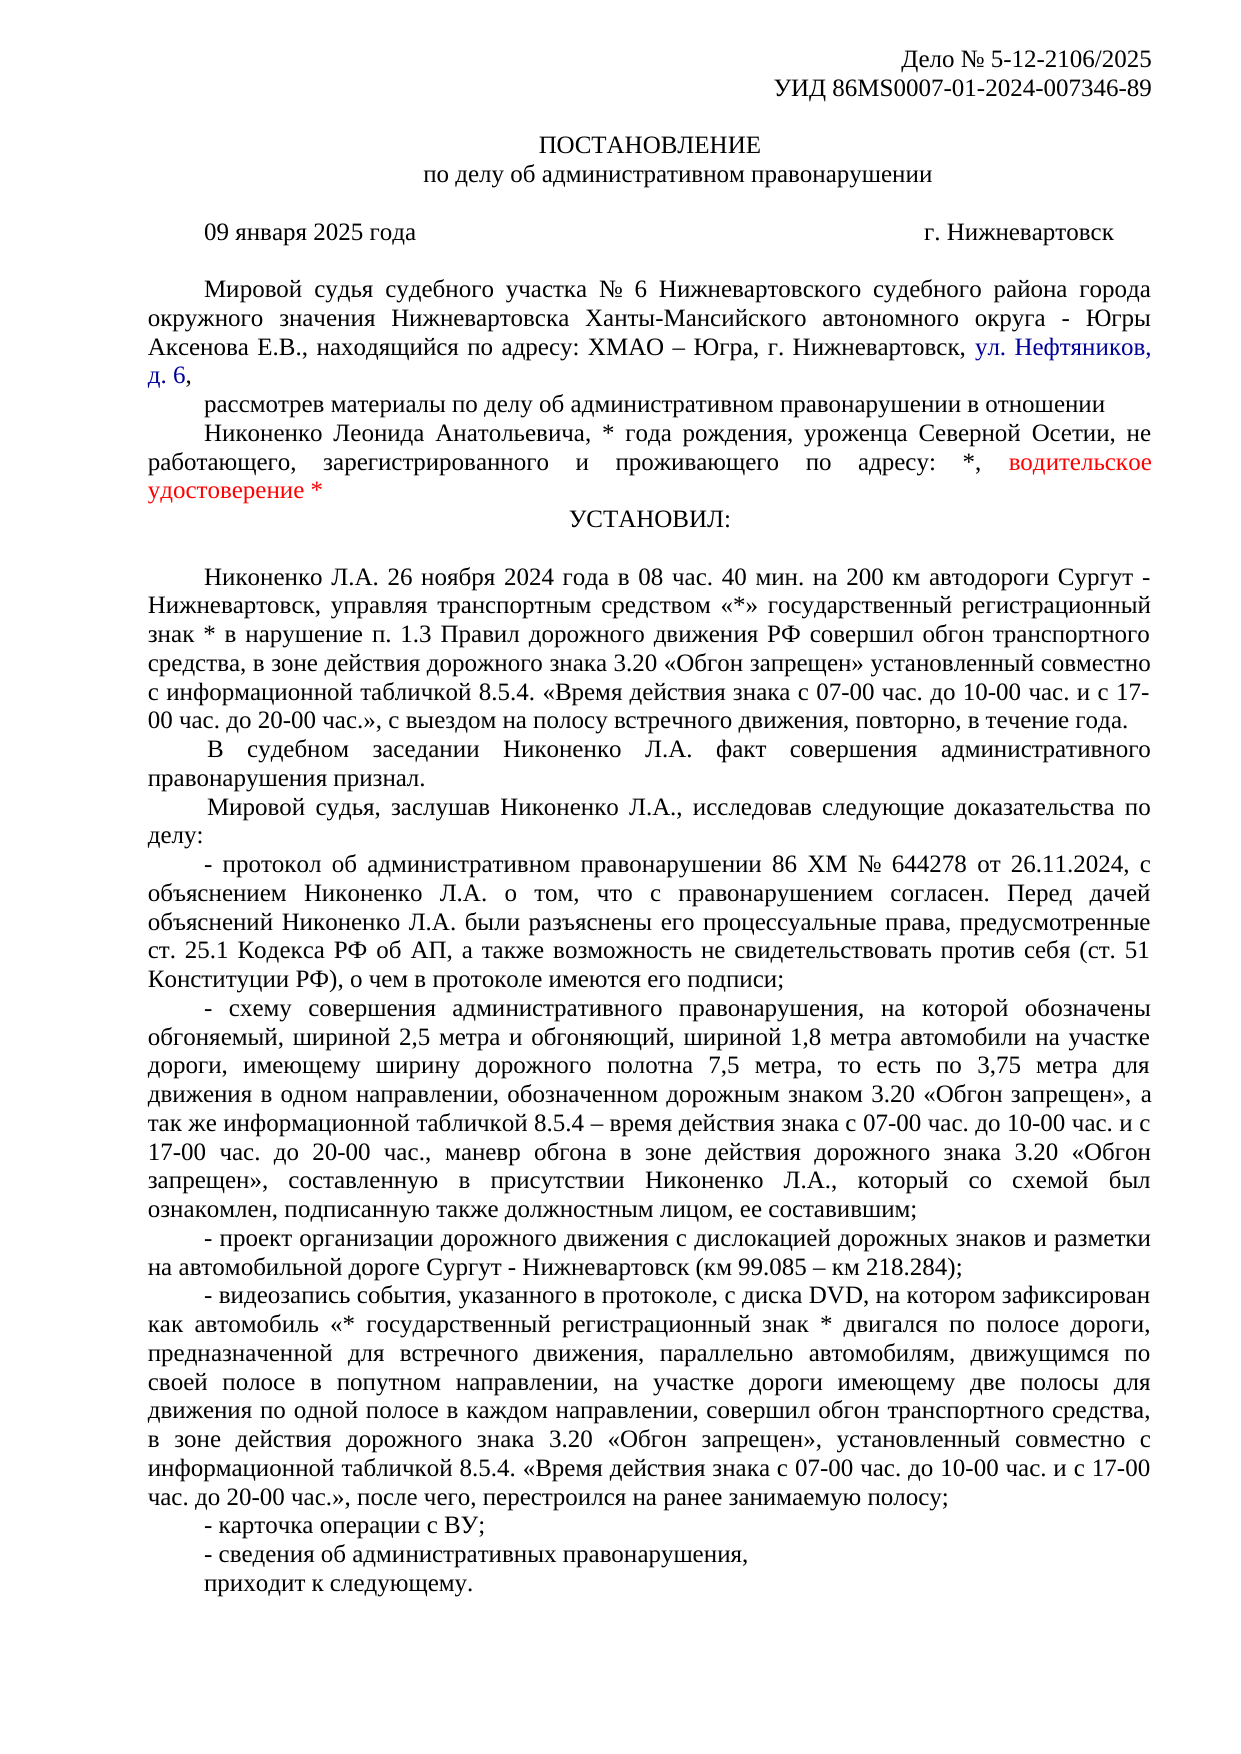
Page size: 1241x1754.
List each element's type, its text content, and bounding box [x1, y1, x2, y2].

text - сведения об административных правонарушения, [148, 1539, 1152, 1568]
text Дело № 5-12-2106/2025 [148, 44, 1152, 73]
text по делу об административном правонарушении [148, 159, 1152, 188]
text УИД 86MS0007-01-2024-007346-89 [148, 73, 1152, 102]
text - видеозапись события, указанного в протоколе, с диска DVD, на котором зафиксирован как автомобиль «* государственный регистрационный знак * двигался по полосе дороги, предназначенной для встречного движения, параллельно автомобилям, движущимся по своей полосе в попутном направлении, на участке дороги имеющему две полосы для движения по одной полосе в каждом направлении, совершил обгон транспортного средства, в зоне действия дорожного знака 3.20 «Обгон запрещен», установленный совместно с информационной табличкой 8.5.4. «Время действия знака с 07-00 час. до 10-00 час. и с 17-00 час. до 20-00 час.», после чего, перестроился на ранее занимаемую полосу; [148, 1281, 1152, 1511]
text рассмотрев материалы по делу об административном правонарушении в отношении [148, 389, 1152, 418]
text - протокол об административном правонарушении 86 ХМ № 644278 от 26.11.2024, с объяснением Никоненко Л.А. о том, что с правонарушением согласен. Перед дачей объяснений Никоненко Л.А. были разъяснены его процессуальные права, предусмотренные ст. 25.1 Кодекса РФ об АП, а также возможность не свидетельствовать против себя (ст. 51 Конституции РФ), о чем в протоколе имеются его подписи; [148, 849, 1152, 993]
text В судебном заседании Никоненко Л.А. факт совершения административного правонарушения признал. [148, 734, 1152, 792]
text - проект организации дорожного движения с дислокацией дорожных знаков и разметки на автомобильной дороге Сургут - Нижневартовск (км 99.085 – км 218.284); [148, 1223, 1152, 1281]
text 09 января 2025 года г. Нижневартовск [148, 217, 1152, 246]
text - схему совершения административного правонарушения, на которой обозначены обгоняемый, шириной 2,5 метра и обгоняющий, шириной 1,8 метра автомобили на участке дороги, имеющему ширину дорожного полотна 7,5 метра, то есть по 3,75 метра для движения в одном направлении, обозначенном дорожным знаком 3.20 «Обгон запрещен», а так же информационной табличкой 8.5.4 – время действия знака с 07-00 час. до 10-00 час. и с 17-00 час. до 20-00 час., маневр обгона в зоне действия дорожного знака 3.20 «Обгон запрещен», составленную в присутствии Никоненко Л.А., который со схемой был ознакомлен, подписанную также должностным лицом, ее составившим; [148, 993, 1152, 1223]
text приходит к следующему. [148, 1568, 1152, 1597]
text - карточка операции с ВУ; [148, 1511, 1152, 1539]
text Мировой судья, заслушав Никоненко Л.А., исследовав следующие доказательства по делу: [148, 792, 1152, 849]
text ПОСТАНОВЛЕНИЕ [148, 131, 1152, 159]
text УСТАНОВИЛ: [148, 504, 1152, 533]
text Мировой судья судебного участка № 6 Нижневартовского судебного района города окружного значения Нижневартовска Ханты-Мансийского автономного округа - Югры Аксенова Е.В., находящийся по адресу: ХМАО – Югра, г. Нижневартовск, ул. Нефтяников, д. 6, [148, 274, 1152, 389]
text Никоненко Л.А. 26 ноября 2024 года в 08 час. 40 мин. на 200 км автодороги Сургут - Нижневартовск, управляя транспортным средством «*» государственный регистрационный знак * в нарушение п. 1.3 Правил дорожного движения РФ совершил обгон транспортного средства, в зоне действия дорожного знака 3.20 «Обгон запрещен» установленный совместно с информационной табличкой 8.5.4. «Время действия знака с 07-00 час. до 10-00 час. и с 17-00 час. до 20-00 час.», с выездом на полосу встречного движения, повторно, в течение года. [148, 562, 1152, 734]
text Никоненко Леонида Анатольевича, * года рождения, уроженца Северной Осетии, не работающего, зарегистрированного и проживающего по адресу: *, водительское удостоверение * [148, 418, 1152, 504]
